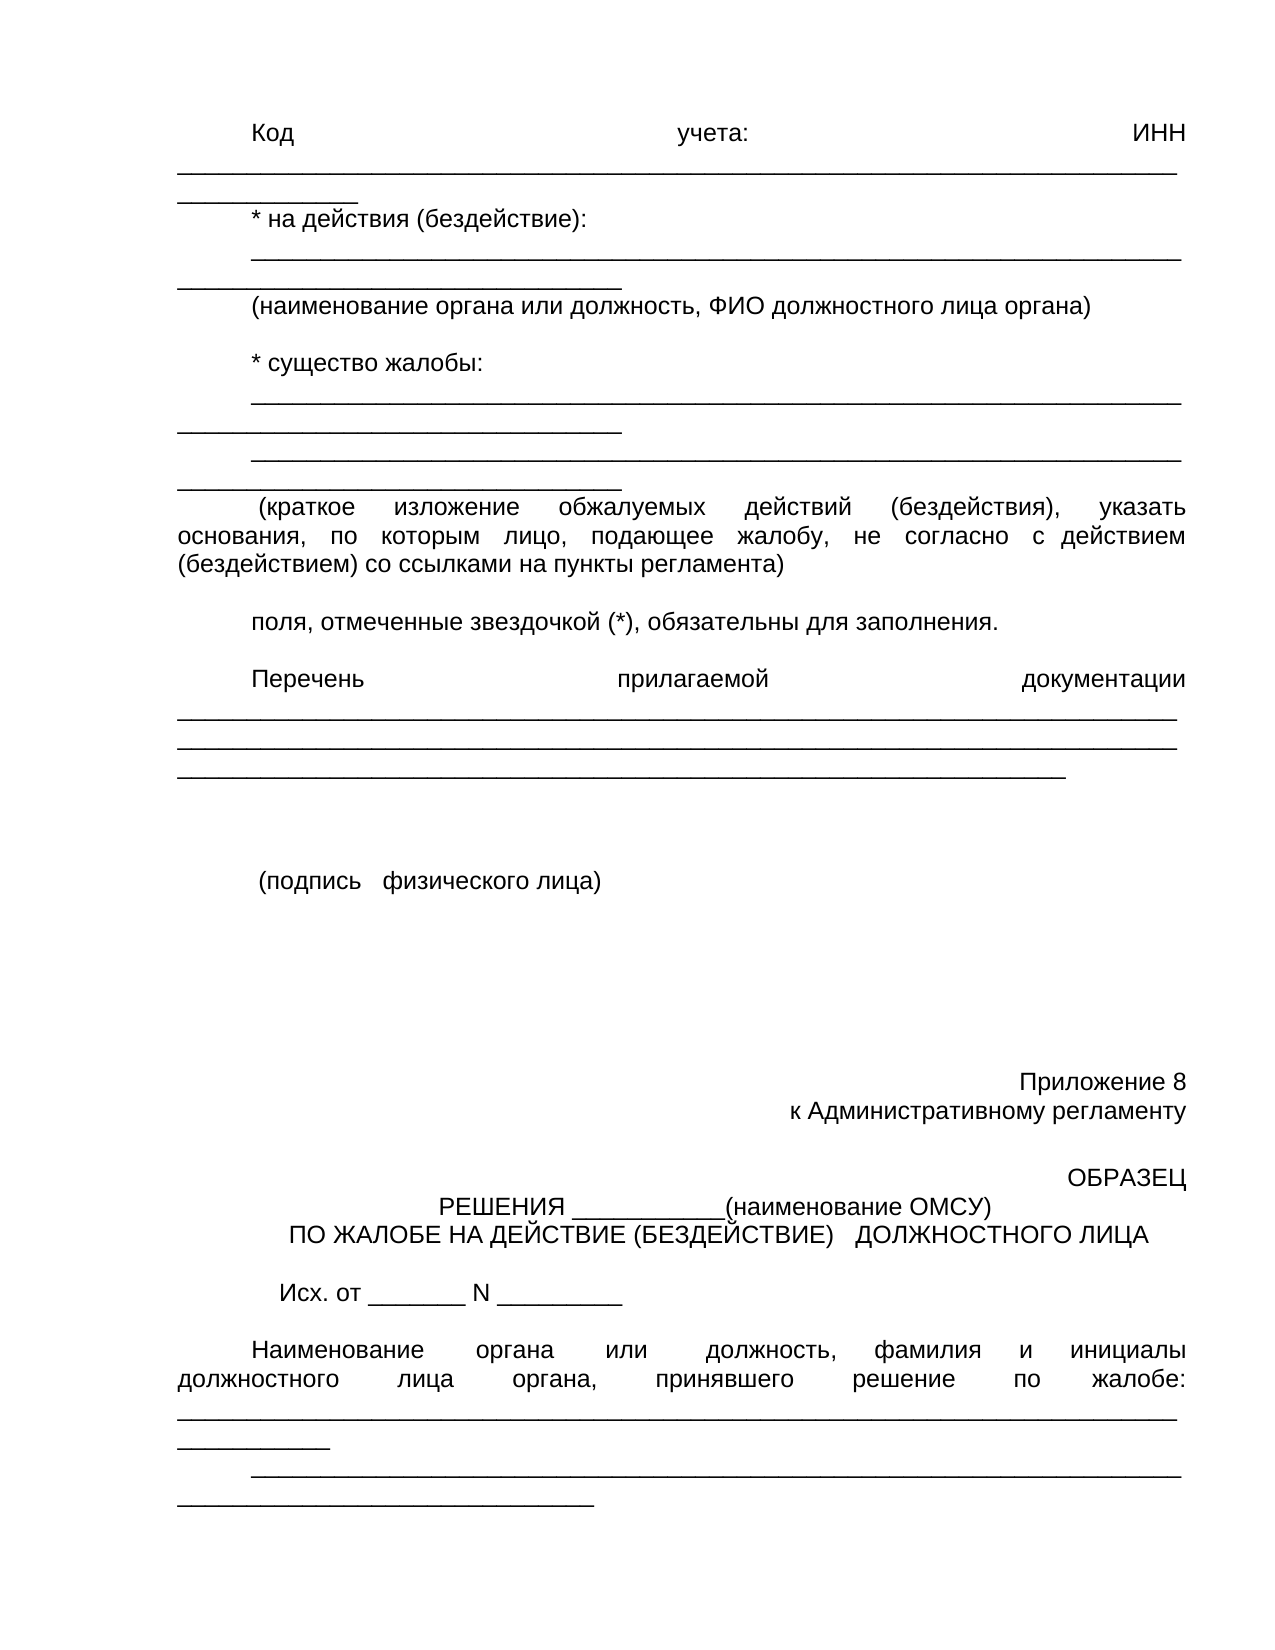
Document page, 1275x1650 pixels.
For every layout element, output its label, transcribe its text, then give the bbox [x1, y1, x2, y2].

text (краткое изложение обжалуемых действий (бездействия), указать основания, по которым лицо, подающее жалобу, не согласно с действием (бездействием) со ссылками на пункты регламента) [177, 492, 1186, 578]
text _________________________________________________________________________________________________ [177, 1450, 1186, 1508]
text Код учета: ИНН _____________________________________________________________________________________ [177, 118, 1186, 204]
text ПО ЖАЛОБЕ НА ДЕЙСТВИЕ (БЕЗДЕЙСТВИЕ) ДОЛЖНОСТНОГО ЛИЦА [177, 1220, 1186, 1249]
text * на действия (бездействие): [177, 204, 1186, 233]
subtitle к Административному регламенту [177, 1096, 1186, 1124]
text (подпись физического лица) [177, 866, 1186, 894]
text (наименование органа или должность, ФИО должностного лица органа) [177, 291, 1186, 319]
text * существо жалобы: [177, 348, 1186, 377]
text Перечень прилагаемой документации ________________________________________________________________________________________________________________________________________________________________________________________________________________ [177, 664, 1186, 779]
text РЕШЕНИЯ ___________(наименование ОМСУ) [177, 1191, 1186, 1220]
text Исх. от _______ N _________ [177, 1278, 1186, 1306]
text ___________________________________________________________________________________________________ [177, 434, 1186, 492]
text ___________________________________________________________________________________________________ [177, 377, 1186, 434]
text поля, отмеченные звездочкой (*), обязательны для заполнения. [177, 607, 1186, 636]
text ОБРАЗЕЦ [177, 1163, 1186, 1191]
subtitle Приложение 8 [177, 1067, 1186, 1096]
text Наименование органа или должность, фамилия и инициалы должностного лица органа, принявшего решение по жалобе: ___________________________________________________________________________________ [177, 1335, 1186, 1450]
text ___________________________________________________________________________________________________ [177, 233, 1186, 291]
